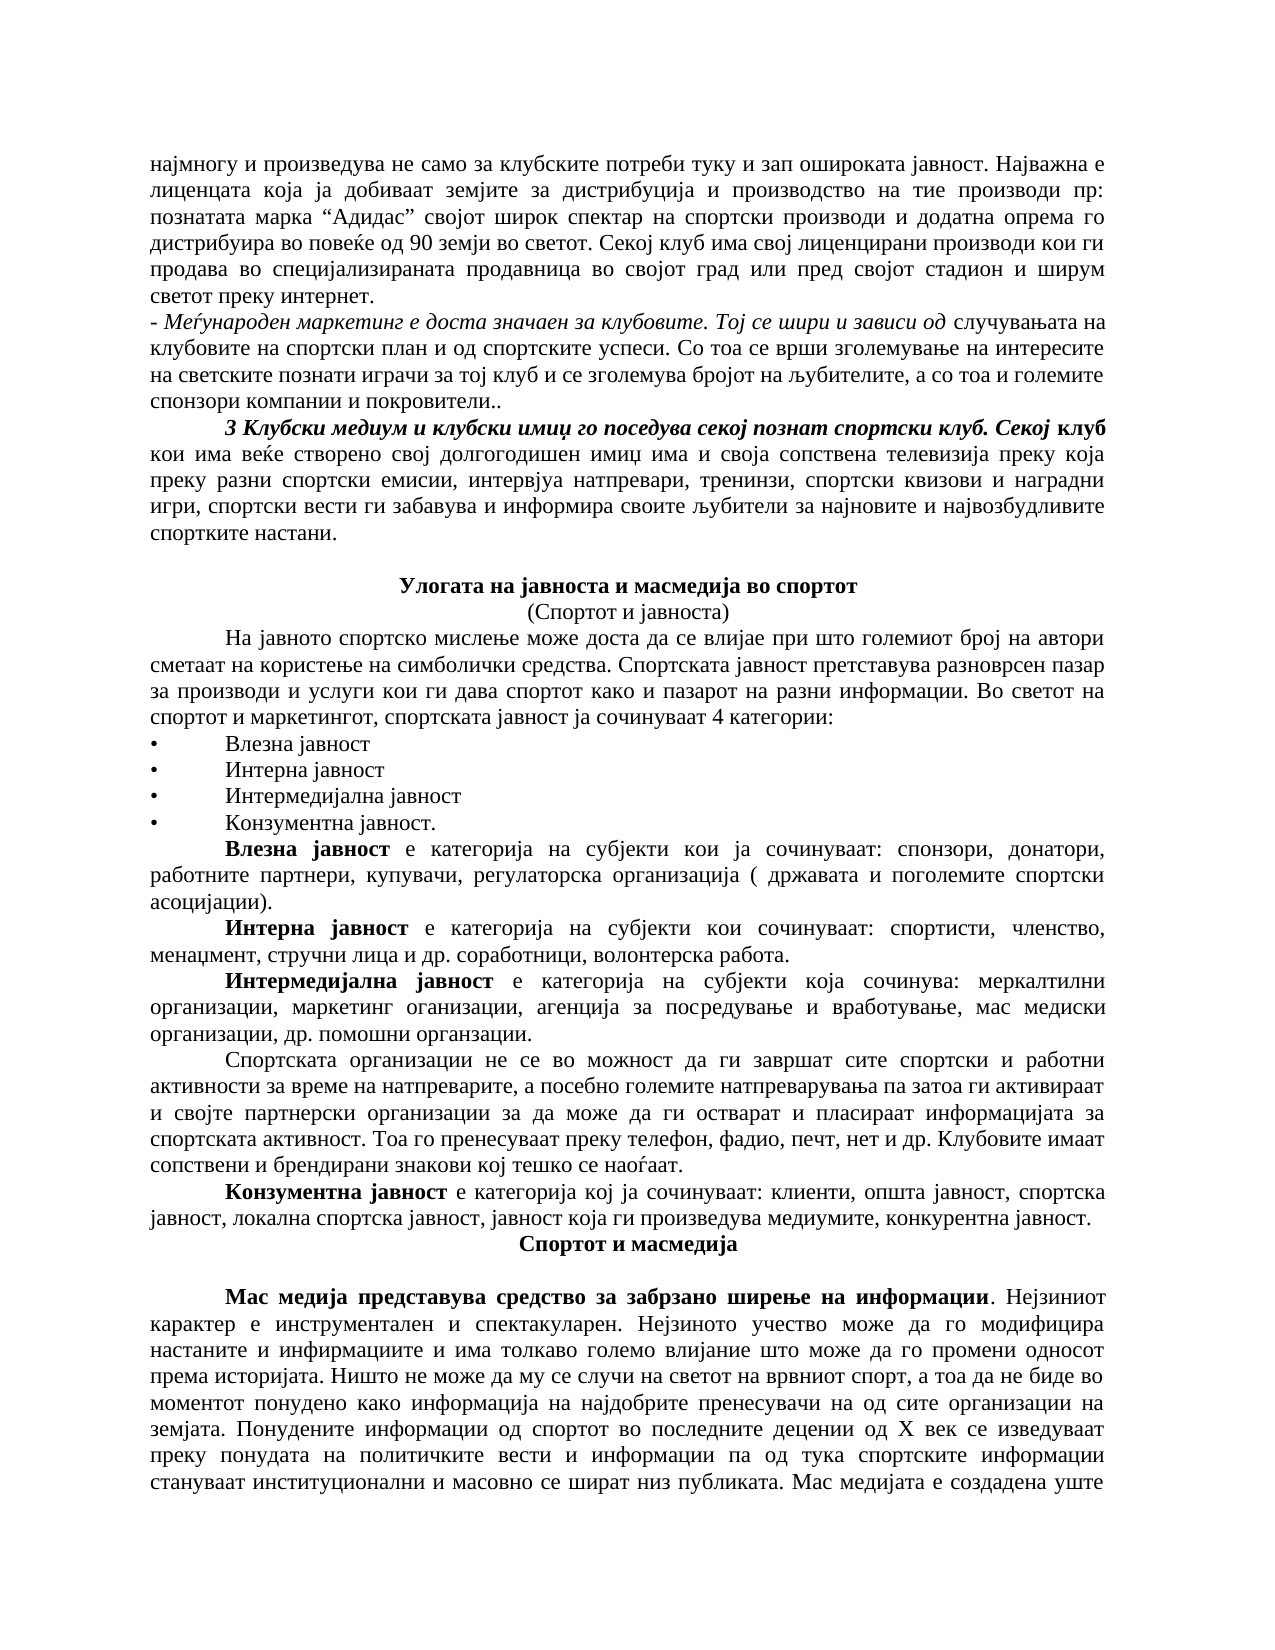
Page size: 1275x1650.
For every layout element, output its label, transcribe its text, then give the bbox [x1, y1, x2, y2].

text • Интермедијална јавност [150, 782, 1106, 809]
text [150, 1283, 1106, 1494]
text Конзументна јавност е категорија кој ја сочинуваат: клиенти, општа јавност, спортска јавност, локална спортска јавност, јавност која ги произведува медиумите, конкурентна јавност. [150, 1178, 1106, 1231]
text • Интерна јавност [150, 756, 1106, 782]
text Спортската организации не се во можност да ги завршат сите спортски и работни активности за време на натпреварите, а посебно големите натпреварувања па затоа ги активираат и својте партнерски организации за да може да ги остварат и пласираат информацијата за спортската активност. Тоа го пренесуваат преку телефон, фадио, печт, нет и др. Клубовите имаат сопствени и брендирани знакови кој тешко се наоѓаат. [150, 1046, 1106, 1178]
text (Спортот и јавноста) [150, 598, 1106, 624]
text - Меѓународен маркетинг е доста значаен за клубовите. Тој се шири и зависи од случувањата на клубовите на спортски план и од спортските успеси. Со тоа се врши зголемување на интересите на светските познати играчи за тој клуб и се зголемува бројот на љубителите, а со тоа и големите спонзори компании и покровители.. [150, 308, 1106, 413]
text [150, 150, 1106, 308]
text • Конзументна јавност. [150, 809, 1106, 835]
text Улогата на јавноста и масмедија во спортот [150, 572, 1106, 598]
text • Влезна јавност [150, 730, 1106, 756]
text 3 Клубски медиум и клубски имиџ го поседува секој познат спортски клуб. Секој клуб кои има веќе створено свој долгогодишен имиџ има и своја сопствена телевизија преку која преку разни спортски емисии, интервјуа натпревари, тренинзи, спортски квизови и наградни игри, спортски вести ги забавува и информира своите љубители за најновите и највозбудливите спортките настани. [150, 413, 1106, 545]
text Спортот и масмедија [150, 1231, 1106, 1257]
text Интерна јавност е категорија на субјекти кои сочинуваат: спортисти, членство, менаџмент, стручни лица и др. соработници, волонтерска работа. [150, 914, 1106, 967]
text Влезна јавност е категорија на субјекти кои ја сочинуваат: спонзори, донатори, работните партнери, купувачи, регулаторска организација ( државата и поголемите спортски асоцијации). [150, 835, 1106, 914]
text На јавното спортско мислење може доста да се влијае при што големиот број на автори сметаат на користење на симболички средства. Спортската јавност претставува разноврсен пазар за производи и услуги кои ги дава спортот како и пазарот на разни информации. Во светот на спортот и маркетингот, спортската јавност ја сочинуваат 4 категории: [150, 624, 1106, 730]
text Интермедијална јавност е категорија на субјекти која сочинува: меркалтилни организации, маркетинг оганизации, агенција за посредување и вработување, мас медиски организации, др. помошни органзации. [150, 967, 1106, 1046]
